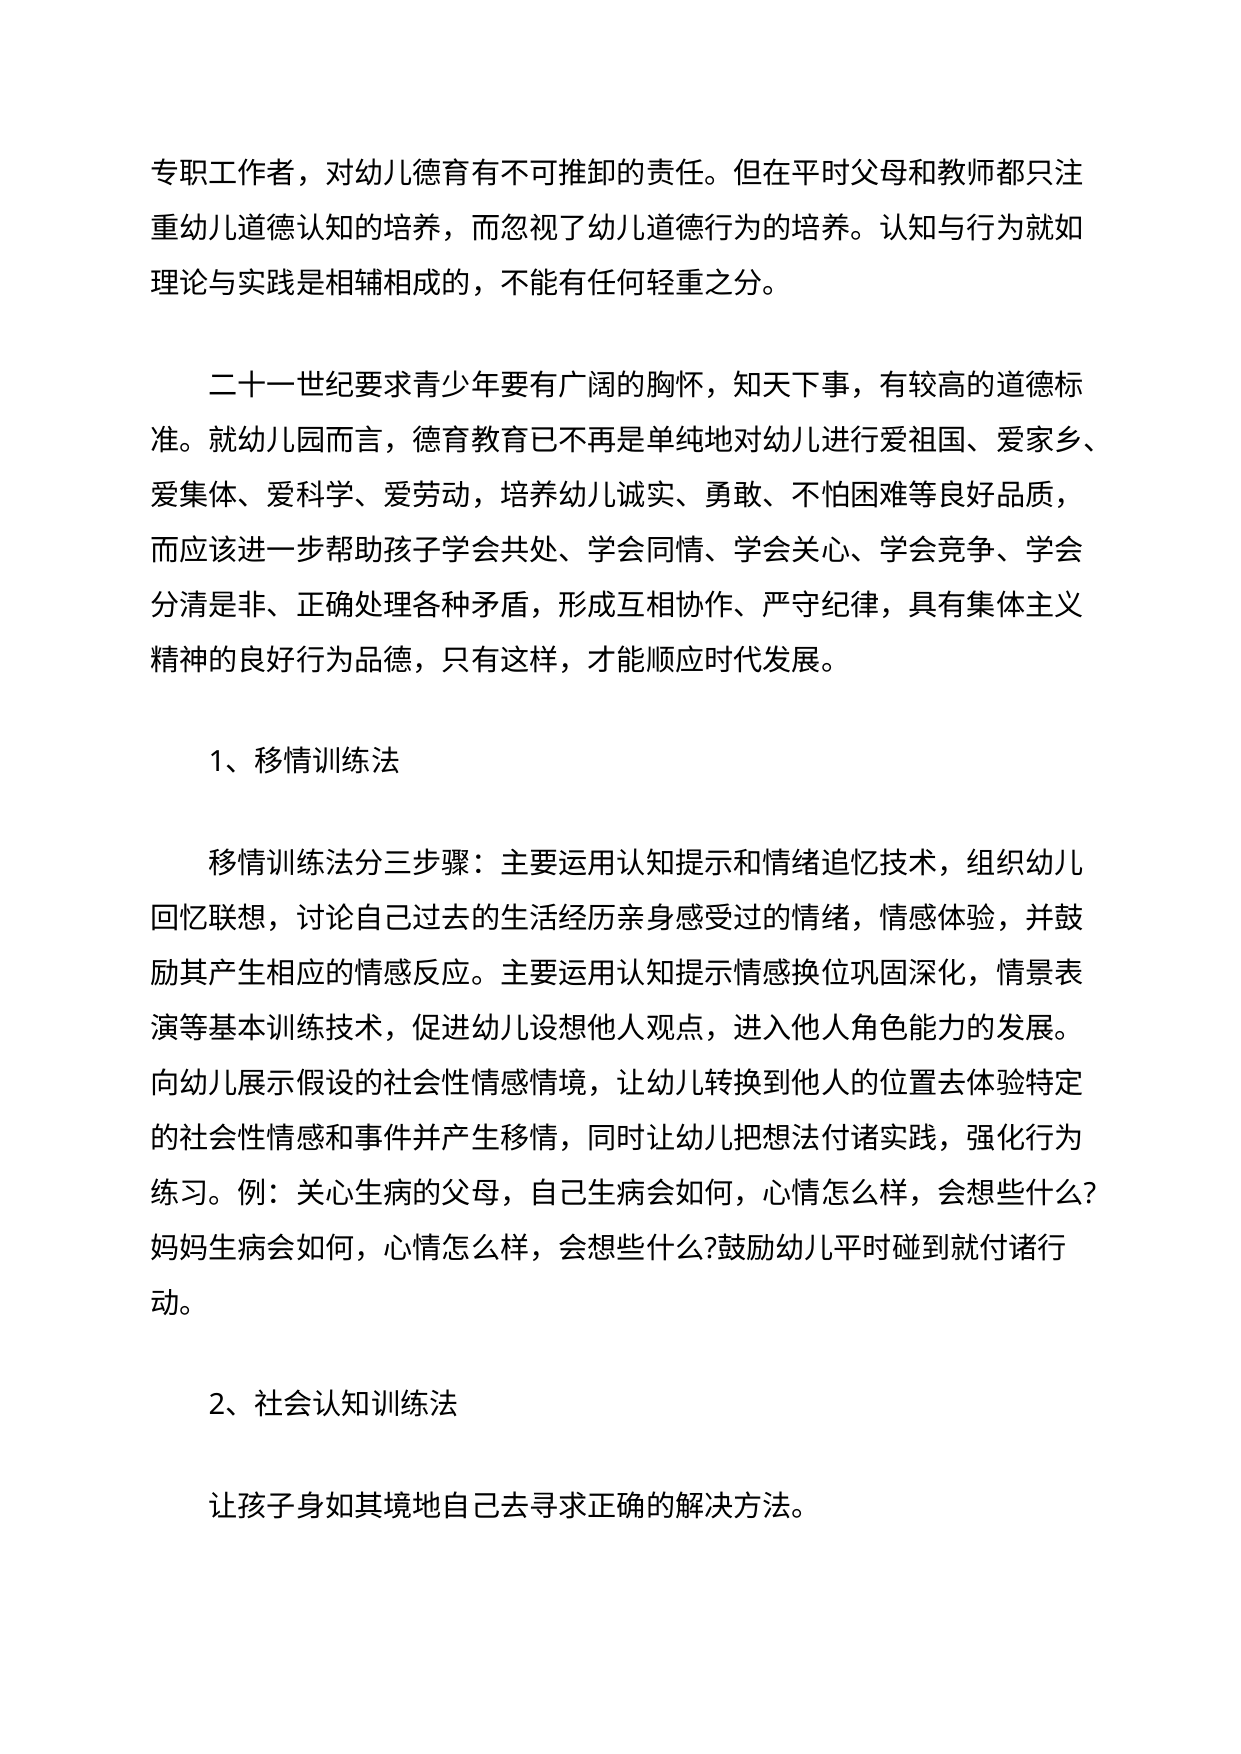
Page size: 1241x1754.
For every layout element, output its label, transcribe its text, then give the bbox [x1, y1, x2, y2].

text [150, 150, 1090, 302]
text 2、社会认知训练法 [150, 1381, 1090, 1423]
text 二十一世纪要求青少年要有广阔的胸怀，知天下事，有较高的道德标准。就幼儿园而言，德育教育已不再是单纯地对幼儿进行爱祖国、爱家乡、爱集体、爱科学、爱劳动，培养幼儿诚实、勇敢、不怕困难等良好品质，而应该进一步帮助孩子学会共处、学会同情、学会关心、学会竞争、学会分清是非、正确处理各种矛盾，形成互相协作、严守纪律，具有集体主义精神的良好行为品德，只有这样，才能顺应时代发展。 [150, 362, 1090, 678]
text 1、移情训练法 [150, 738, 1090, 780]
text 让孩子身如其境地自己去寻求正确的解决方法。 [150, 1483, 1090, 1525]
text 移情训练法分三步骤：主要运用认知提示和情绪追忆技术，组织幼儿回忆联想，讨论自己过去的生活经历亲身感受过的情绪，情感体验，并鼓励其产生相应的情感反应。主要运用认知提示情感换位巩固深化，情景表演等基本训练技术，促进幼儿设想他人观点，进入他人角色能力的发展。向幼儿展示假设的社会性情感情境，让幼儿转换到他人的位置去体验特定的社会性情感和事件并产生移情，同时让幼儿把想法付诸实践，强化行为练习。例：关心生病的父母，自己生病会如何，心情怎么样，会想些什么?妈妈生病会如何，心情怎么样，会想些什么?鼓励幼儿平时碰到就付诸行动。 [150, 840, 1090, 1321]
